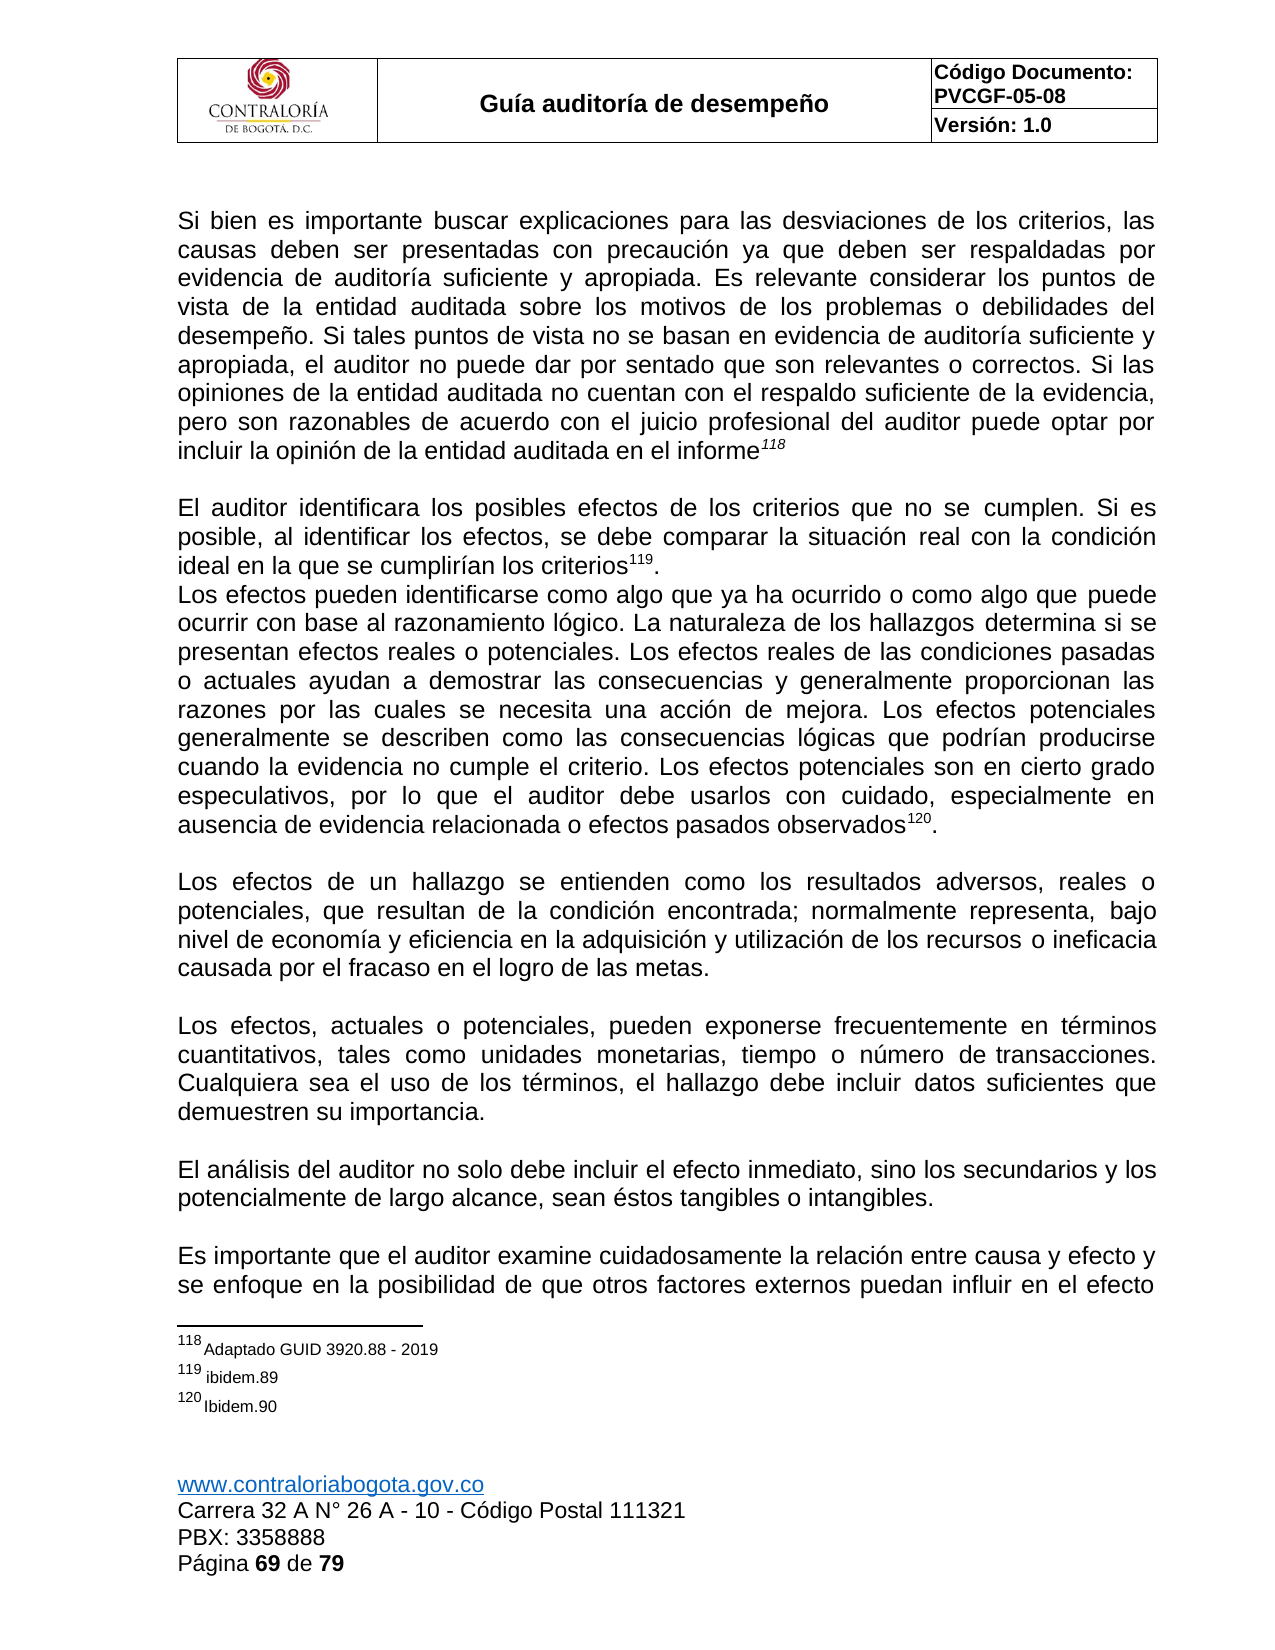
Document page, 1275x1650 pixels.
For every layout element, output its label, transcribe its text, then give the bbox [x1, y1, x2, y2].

text El análisis del auditor no solo debe incluir el efecto inmediato, sino los secundarios y los potencialmente de largo alcance, sean éstos tangibles o intangibles. [177, 1155, 1157, 1212]
text Los efectos pueden identificarse como algo que ya ha ocurrido o como algo que puede ocurrir con base al razonamiento lógico. La naturaleza de los hallazgos determina si se presentan efectos reales o potenciales. Los efectos reales de las condiciones pasadas o actuales ayudan a demostrar las consecuencias y generalmente proporcionan las razones por las cuales se necesita una acción de mejora. Los efectos potenciales generalmente se describen como las consecuencias lógicas que podrían producirse cuando la evidencia no cumple el criterio. Los efectos potenciales son en cierto grado especulativos, por lo que el auditor debe usarlos con cuidado, especialmente en ausencia de evidencia relacionada o efectos pasados observados. [177, 580, 1157, 838]
text El auditor identificara los posibles efectos de los criterios que no se cumplen. Si es posible, al identificar los efectos, se debe comparar la situación real con la condición ideal en la que se cumplirían los criterios. [177, 493, 1157, 580]
text Los efectos de un hallazgo se entienden como los resultados adversos, reales o potenciales, que resultan de la condición encontrada; normalmente representa, bajo nivel de economía y eficiencia en la adquisición y utilización de los recursos o ineficacia causada por el fracaso en el logro de las metas. [177, 867, 1157, 982]
text Los efectos, actuales o potenciales, pueden exponerse frecuentemente en términos cuantitativos, tales como unidades monetarias, tiempo o número de transacciones. Cualquiera sea el uso de los términos, el hallazgo debe incluir datos suficientes que demuestren su importancia. [177, 1011, 1157, 1126]
text Si bien es importante buscar explicaciones para las desviaciones de los criterios, las causas deben ser presentadas con precaución ya que deben ser respaldadas por evidencia de auditoría suficiente y apropiada. Es relevante considerar los puntos de vista de la entidad auditada sobre los motivos de los problemas o debilidades del desempeño. Si tales puntos de vista no se basan en evidencia de auditoría suficiente y apropiada, el auditor no puede dar por sentado que son relevantes o correctos. Si las opiniones de la entidad auditada no cuentan con el respaldo suficiente de la evidencia, pero son razonables de acuerdo con el juicio profesional del auditor puede optar por incluir la opinión de la entidad auditada en el informe [177, 206, 1157, 465]
picture [209, 59, 329, 133]
